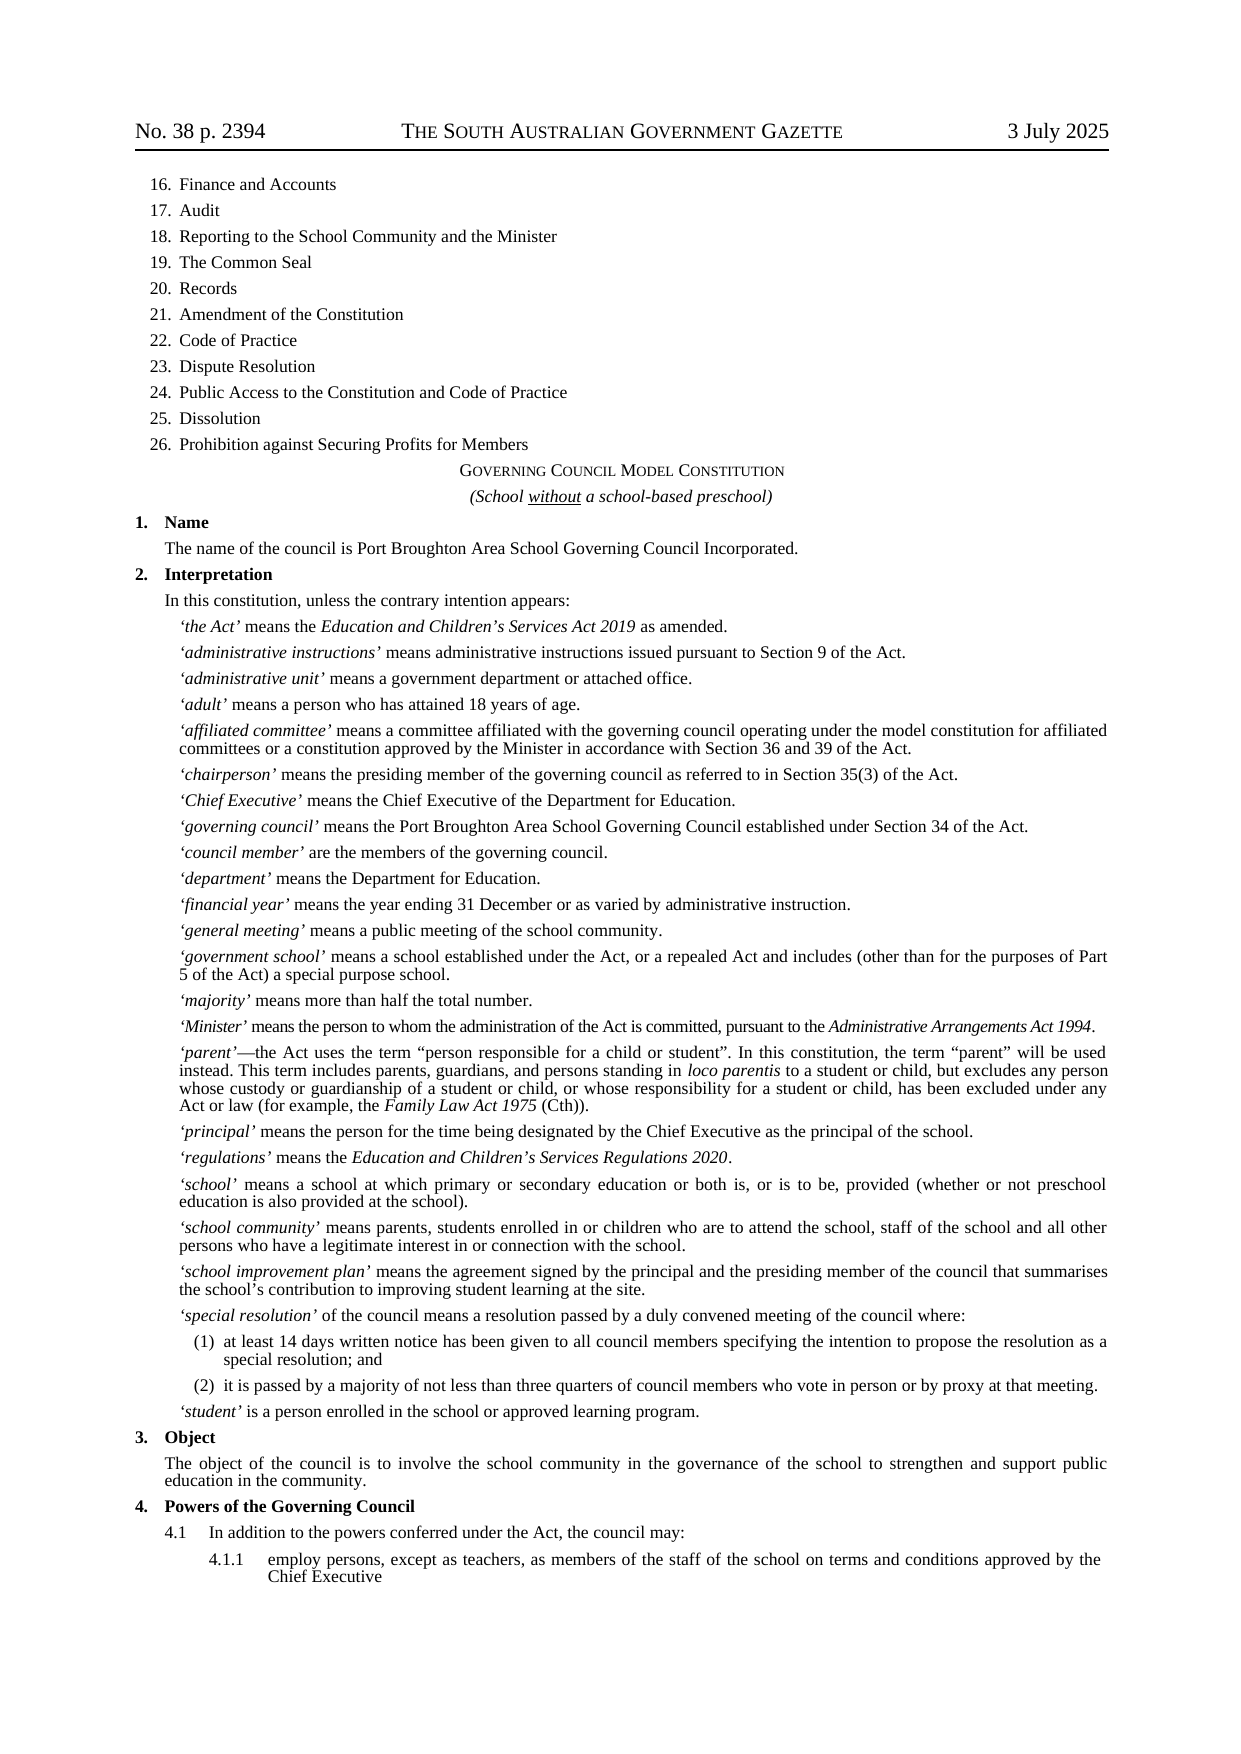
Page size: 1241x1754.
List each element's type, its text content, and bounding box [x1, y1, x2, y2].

text 4. Powers of the Governing Council [135, 1499, 1109, 1516]
text ‘council member’ are the members of the governing council. [179, 844, 1109, 862]
text The object of the council is to involve the school community in the governance of the school to strengthen and support public education in the community. [164, 1455, 1109, 1490]
text ‘student’ is a person enrolled in the school or approved learning program. [179, 1403, 1109, 1421]
text ‘principal’ means the person for the time being designated by the Chief Executive as the principal of the school. [179, 1124, 1109, 1141]
text 4.1.1 employ persons, except as teachers, as members of the staff of the school on terms and conditions approved by the Chief Executive [208, 1551, 1109, 1586]
text ‘school community’ means parents, students enrolled in or children who are to attend the school, staff of the school and all other persons who have a legitimate interest in or connection with the school. [179, 1219, 1109, 1255]
text 20. Records [149, 280, 1109, 298]
text ‘department’ means the Department for Education. [179, 871, 1109, 888]
text ‘parent’—the Act uses the term “person responsible for a child or student”. In this constitution, the term “parent” will be used instead. This term includes parents, guardians, and persons standing in loco parentis to a student or child, but excludes any person whose custody or guardianship of a student or child, or whose responsibility for a student or child, has been excluded under any Act or law (for example, the Family Law Act 1975 (Cth)). [179, 1044, 1109, 1115]
text ‘financial year’ means the year ending 31 December or as varied by administrative instruction. [179, 897, 1109, 914]
text 1. Name [135, 514, 1109, 532]
text ‘regulations’ means the Education and Children’s Services Regulations 2020. [179, 1150, 1109, 1167]
text In this constitution, unless the contrary intention appears: [164, 592, 1109, 610]
text Governing Council Model Constitution [135, 462, 1109, 480]
text 4.1 In addition to the powers conferred under the Act, the council may: [164, 1525, 1109, 1542]
text 3. Object [135, 1429, 1109, 1447]
text ‘adult’ means a person who has attained 18 years of age. [179, 697, 1109, 714]
text ‘Chief Executive’ means the Chief Executive of the Department for Education. [179, 792, 1109, 810]
text ‘administrative unit’ means a government department or attached office. [179, 671, 1109, 688]
text ‘general meeting’ means a public meeting of the school community. [179, 923, 1109, 940]
text ‘special resolution’ of the council means a resolution passed by a duly convened meeting of the council where: [179, 1307, 1109, 1325]
text 17. Audit [149, 202, 1109, 219]
text 18. Reporting to the School Community and the Minister [149, 228, 1109, 246]
text 22. Code of Practice [149, 332, 1109, 350]
text ‘affiliated committee’ means a committee affiliated with the governing council operating under the model constitution for affiliated committees or a constitution approved by the Minister in accordance with Section 36 and 39 of the Act. [179, 723, 1109, 758]
text ‘chairperson’ means the presiding member of the governing council as referred to in Section 35(3) of the Act. [179, 766, 1109, 784]
text 2. Interpretation [135, 566, 1109, 584]
text ‘governing council’ means the Port Broughton Area School Governing Council established under Section 34 of the Act. [179, 818, 1109, 836]
text ‘the Act’ means the Education and Children’s Services Act 2019 as amended. [179, 618, 1109, 636]
text 19. The Common Seal [149, 254, 1109, 272]
text ‘school’ means a school at which primary or secondary education or both is, or is to be, provided (whether or not preschool education is also provided at the school). [179, 1176, 1109, 1211]
text (1) at least 14 days written notice has been given to all council members specifying the intention to propose the resolution as a special resolution; and [194, 1333, 1109, 1368]
text ‘administrative instructions’ means administrative instructions issued pursuant to Section 9 of the Act. [179, 644, 1109, 662]
text 23. Dispute Resolution [149, 358, 1109, 376]
text 25. Dissolution [149, 410, 1109, 428]
text ‘school improvement plan’ means the agreement signed by the principal and the presiding member of the council that summarises the school’s contribution to improving student learning at the site. [179, 1263, 1109, 1299]
text 26. Prohibition against Securing Profits for Members [149, 436, 1109, 454]
text ‘government school’ means a school established under the Act, or a repealed Act and includes (other than for the purposes of Part 5 of the Act) a special purpose school. [179, 949, 1109, 984]
text 21. Amendment of the Constitution [149, 306, 1109, 324]
text (School without a school-based preschool) [135, 488, 1109, 506]
text 24. Public Access to the Constitution and Code of Practice [149, 384, 1109, 402]
text (2) it is passed by a majority of not less than three quarters of council members who vote in person or by proxy at that meeting. [194, 1377, 1109, 1394]
text 16. Finance and Accounts [149, 176, 1109, 193]
text ‘Minister’ means the person to whom the administration of the Act is committed, pursuant to the Administrative Arrangements Act 1994. [179, 1018, 1109, 1036]
text The name of the council is Port Broughton Area School Governing Council Incorporated. [164, 540, 1109, 558]
text ‘majority’ means more than half the total number. [179, 992, 1109, 1010]
